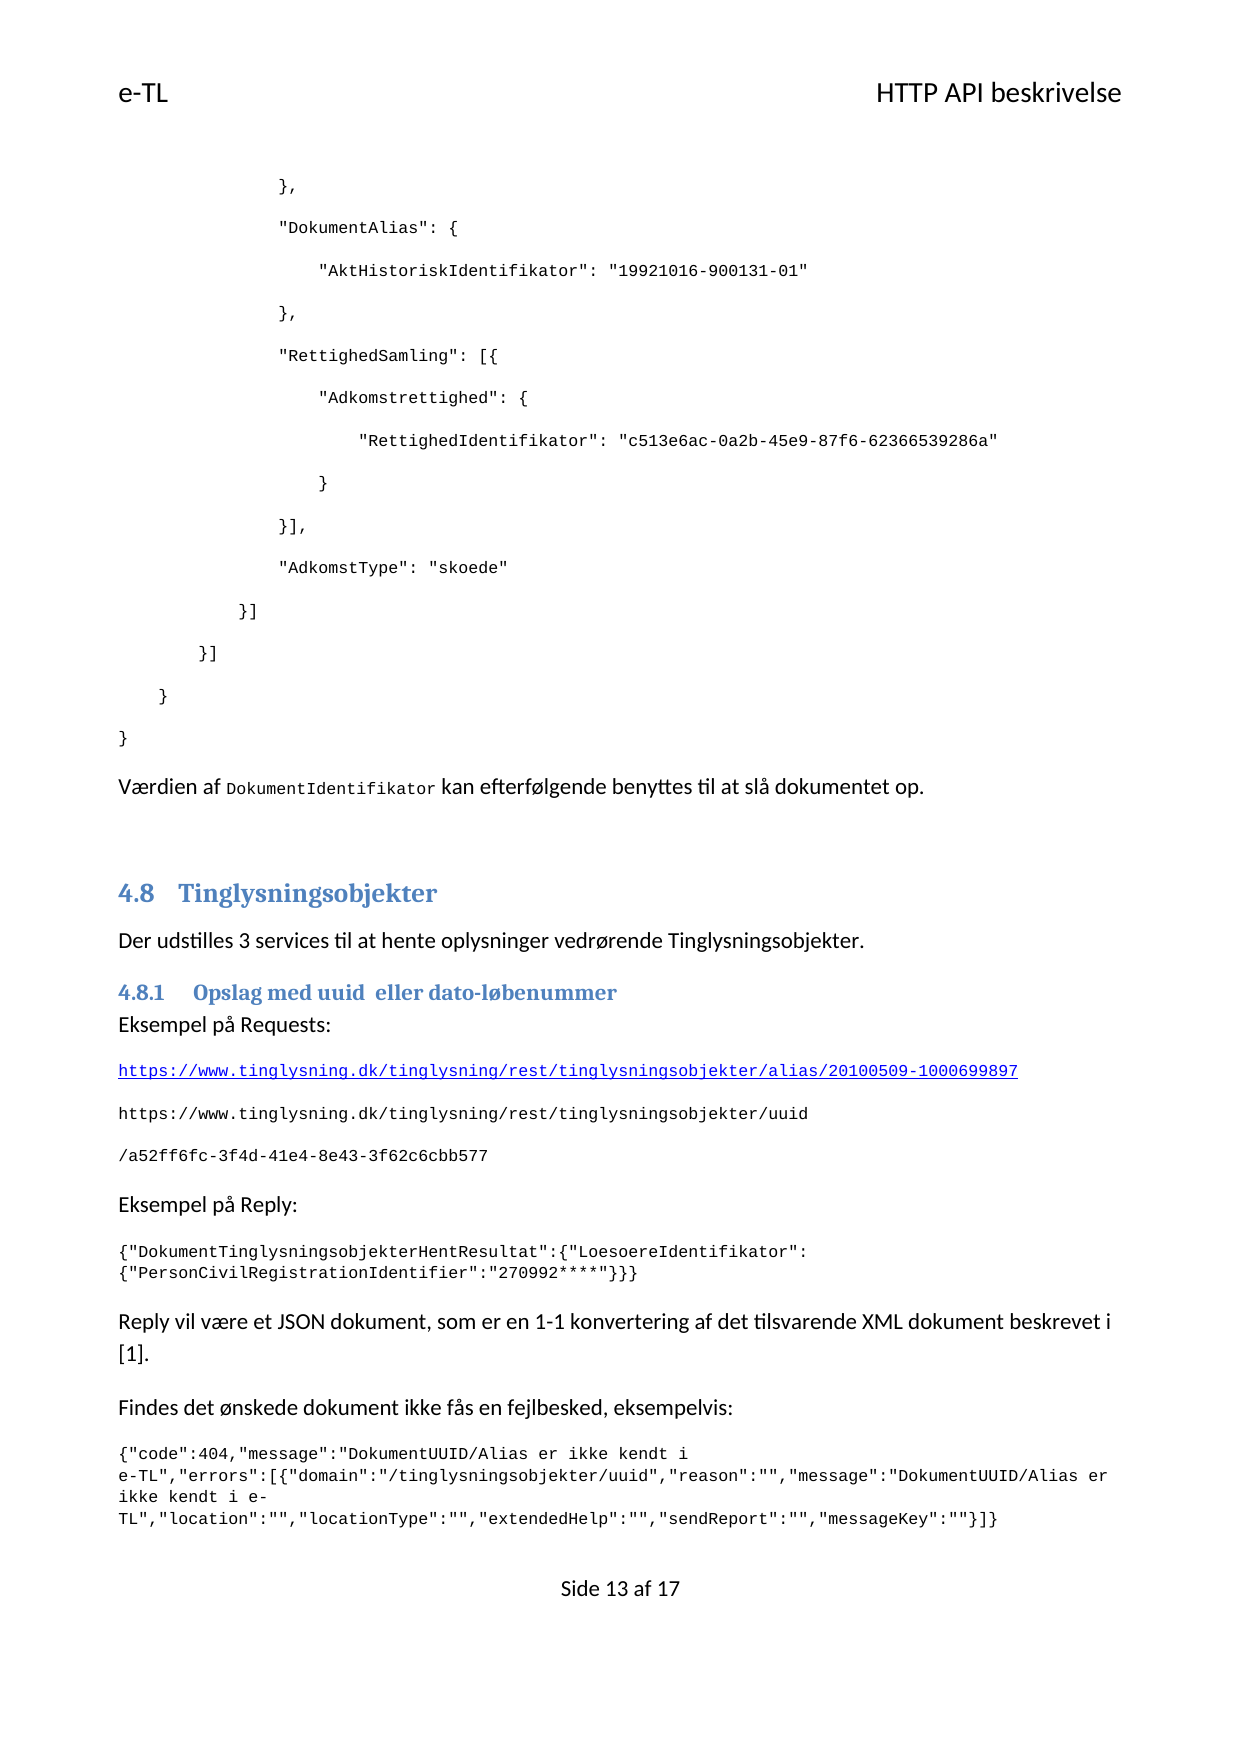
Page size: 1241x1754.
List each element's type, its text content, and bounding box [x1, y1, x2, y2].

text }, [118, 305, 1122, 323]
text Eksempel på Requests: [118, 1010, 1122, 1038]
text } [118, 730, 1122, 748]
text "AdkomstType": "skoede" [118, 560, 1122, 578]
text Der udstilles 3 services til at hente oplysninger vedrørende Tinglysningsobjekter. [118, 926, 1122, 954]
text Værdien af DokumentIdentifikator kan efterfølgende benyttes til at slå dokumentet op. [118, 772, 1122, 800]
text "RettighedIdentifikator": "c513e6ac-0a2b-45e9-87f6-62366539286a" [118, 432, 1122, 451]
text }, [118, 177, 1122, 196]
text "Adkomstrettighed": { [118, 390, 1122, 408]
subtitle Opslag med uuid eller dato-løbenummer [118, 979, 1122, 1006]
text /a52ff6fc-3f4d-41e4-8e43-3f62c6cbb577 [118, 1148, 1122, 1167]
text }], [118, 517, 1122, 536]
text https://www.tinglysning.dk/tinglysning/rest/tinglysningsobjekter/uuid [118, 1105, 1122, 1124]
text Reply vil være et JSON dokument, som er en 1-1 konvertering af det tilsvarende XML dokument beskrevet i [1]. [118, 1307, 1122, 1368]
text "AktHistoriskIdentifikator": "19921016-900131-01" [118, 262, 1122, 281]
text } [118, 687, 1122, 706]
text Eksempel på Reply: [118, 1190, 1122, 1218]
text {"DokumentTinglysningsobjekterHentResultat":{"LoesoereIdentifikator":{"PersonCivilRegistrationIdentifier":"270992****"}}} [118, 1243, 1122, 1284]
text Findes det ønskede dokument ikke fås en fejlbesked, eksempelvis: [118, 1393, 1122, 1421]
text https://www.tinglysning.dk/tinglysning/rest/tinglysningsobjekter/alias/20100509-1000699897 [118, 1063, 1122, 1082]
subtitle Tinglysningsobjekter [118, 878, 1122, 909]
text "DokumentAlias": { [118, 220, 1122, 238]
text {"code":404,"message":"DokumentUUID/Alias er ikke kendt i e-TL","errors":[{"domain":"/tinglysningsobjekter/uuid","reason":"","message":"DokumentUUID/Alias er ikke kendt i e-TL","location":"","locationType":"","extendedHelp":"","sendReport":"","messageKey":""}]} [118, 1446, 1122, 1529]
text } [118, 475, 1122, 493]
text }] [118, 602, 1122, 621]
text "RettighedSamling": [{ [118, 347, 1122, 366]
text }] [118, 645, 1122, 663]
